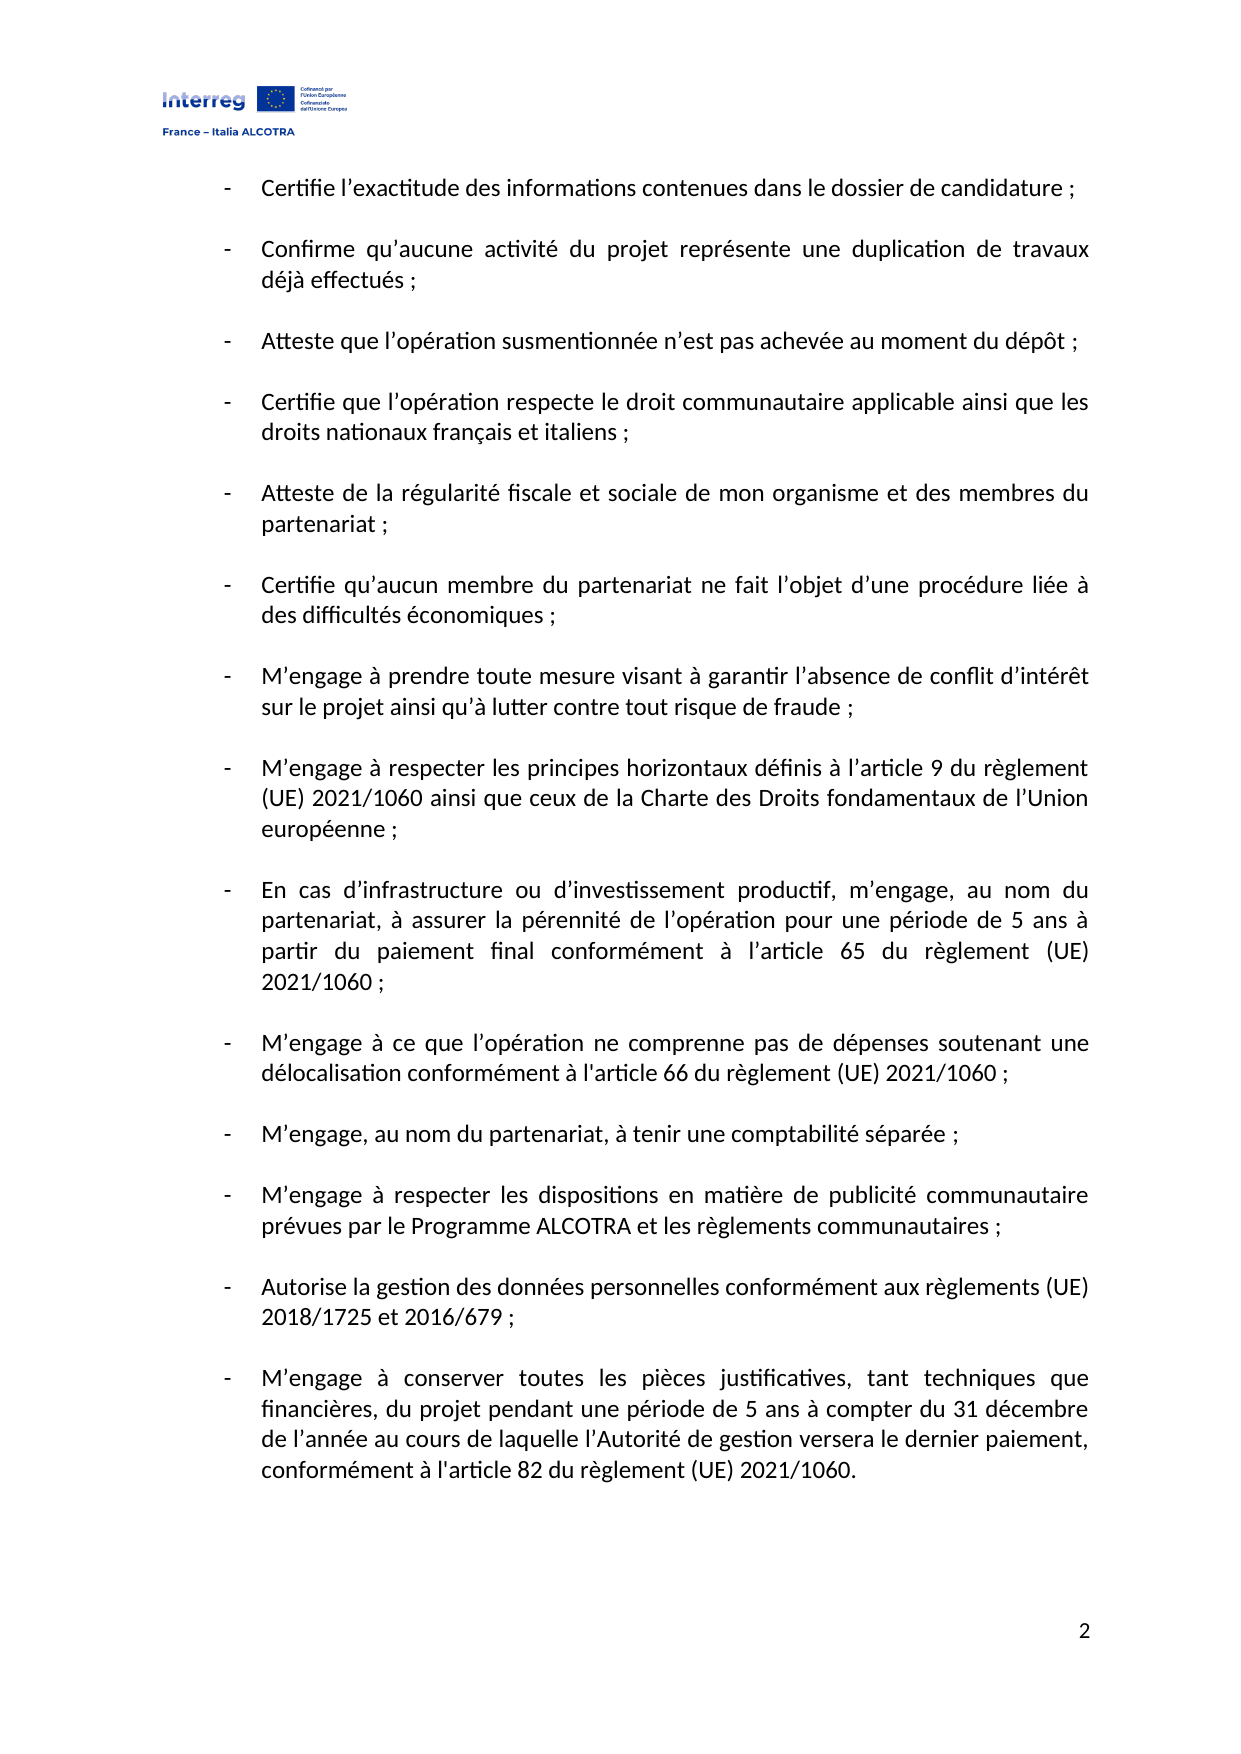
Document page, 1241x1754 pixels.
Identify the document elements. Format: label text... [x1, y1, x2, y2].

list Autorise la gestion des données personnelles conformément aux règlements (UE) 2018/1725 et 2016/679 ; [224, 1271, 1090, 1332]
list En cas d’infrastructure ou d’investissement productif, m’engage, au nom du partenariat, à assurer la pérennité de l’opération pour une période de 5 ans à partir du paiement final conformément à l’article 65 du règlement (UE) 2021/1060 ; [224, 874, 1090, 996]
list Certifie l’exactitude des informations contenues dans le dossier de candidature ; [224, 172, 1090, 203]
list M’engage à prendre toute mesure visant à garantir l’absence de conflit d’intérêt sur le projet ainsi qu’à lutter contre tout risque de fraude ; [224, 661, 1090, 722]
picture [150, 73, 395, 148]
list M’engage à conserver toutes les pièces justificatives, tant techniques que financières, du projet pendant une période de 5 ans à compter du 31 décembre de l’année au cours de laquelle l’Autorité de gestion versera le dernier paiement, conformément à l'article 82 du règlement (UE) 2021/1060. [224, 1362, 1090, 1484]
list M’engage, au nom du partenariat, à tenir une comptabilité séparée ; [224, 1118, 1090, 1149]
list Confirme qu’aucune activité du projet représente une duplication de travaux déjà effectués ; [224, 233, 1090, 294]
list M’engage à respecter les principes horizontaux définis à l’article 9 du règlement (UE) 2021/1060 ainsi que ceux de la Charte des Droits fondamentaux de l’Union européenne ; [224, 752, 1090, 844]
list Atteste de la régularité fiscale et sociale de mon organisme et des membres du partenariat ; [224, 477, 1090, 538]
list Certifie qu’aucun membre du partenariat ne fait l’objet d’une procédure liée à des difficultés économiques ; [224, 569, 1090, 630]
list Certifie que l’opération respecte le droit communautaire applicable ainsi que les droits nationaux français et italiens ; [224, 386, 1090, 447]
list M’engage à ce que l’opération ne comprenne pas de dépenses soutenant une délocalisation conformément à l'article 66 du règlement (UE) 2021/1060 ; [224, 1027, 1090, 1088]
list M’engage à respecter les dispositions en matière de publicité communautaire prévues par le Programme ALCOTRA et les règlements communautaires ; [224, 1179, 1090, 1240]
list Atteste que l’opération susmentionnée n’est pas achevée au moment du dépôt ; [224, 325, 1090, 355]
